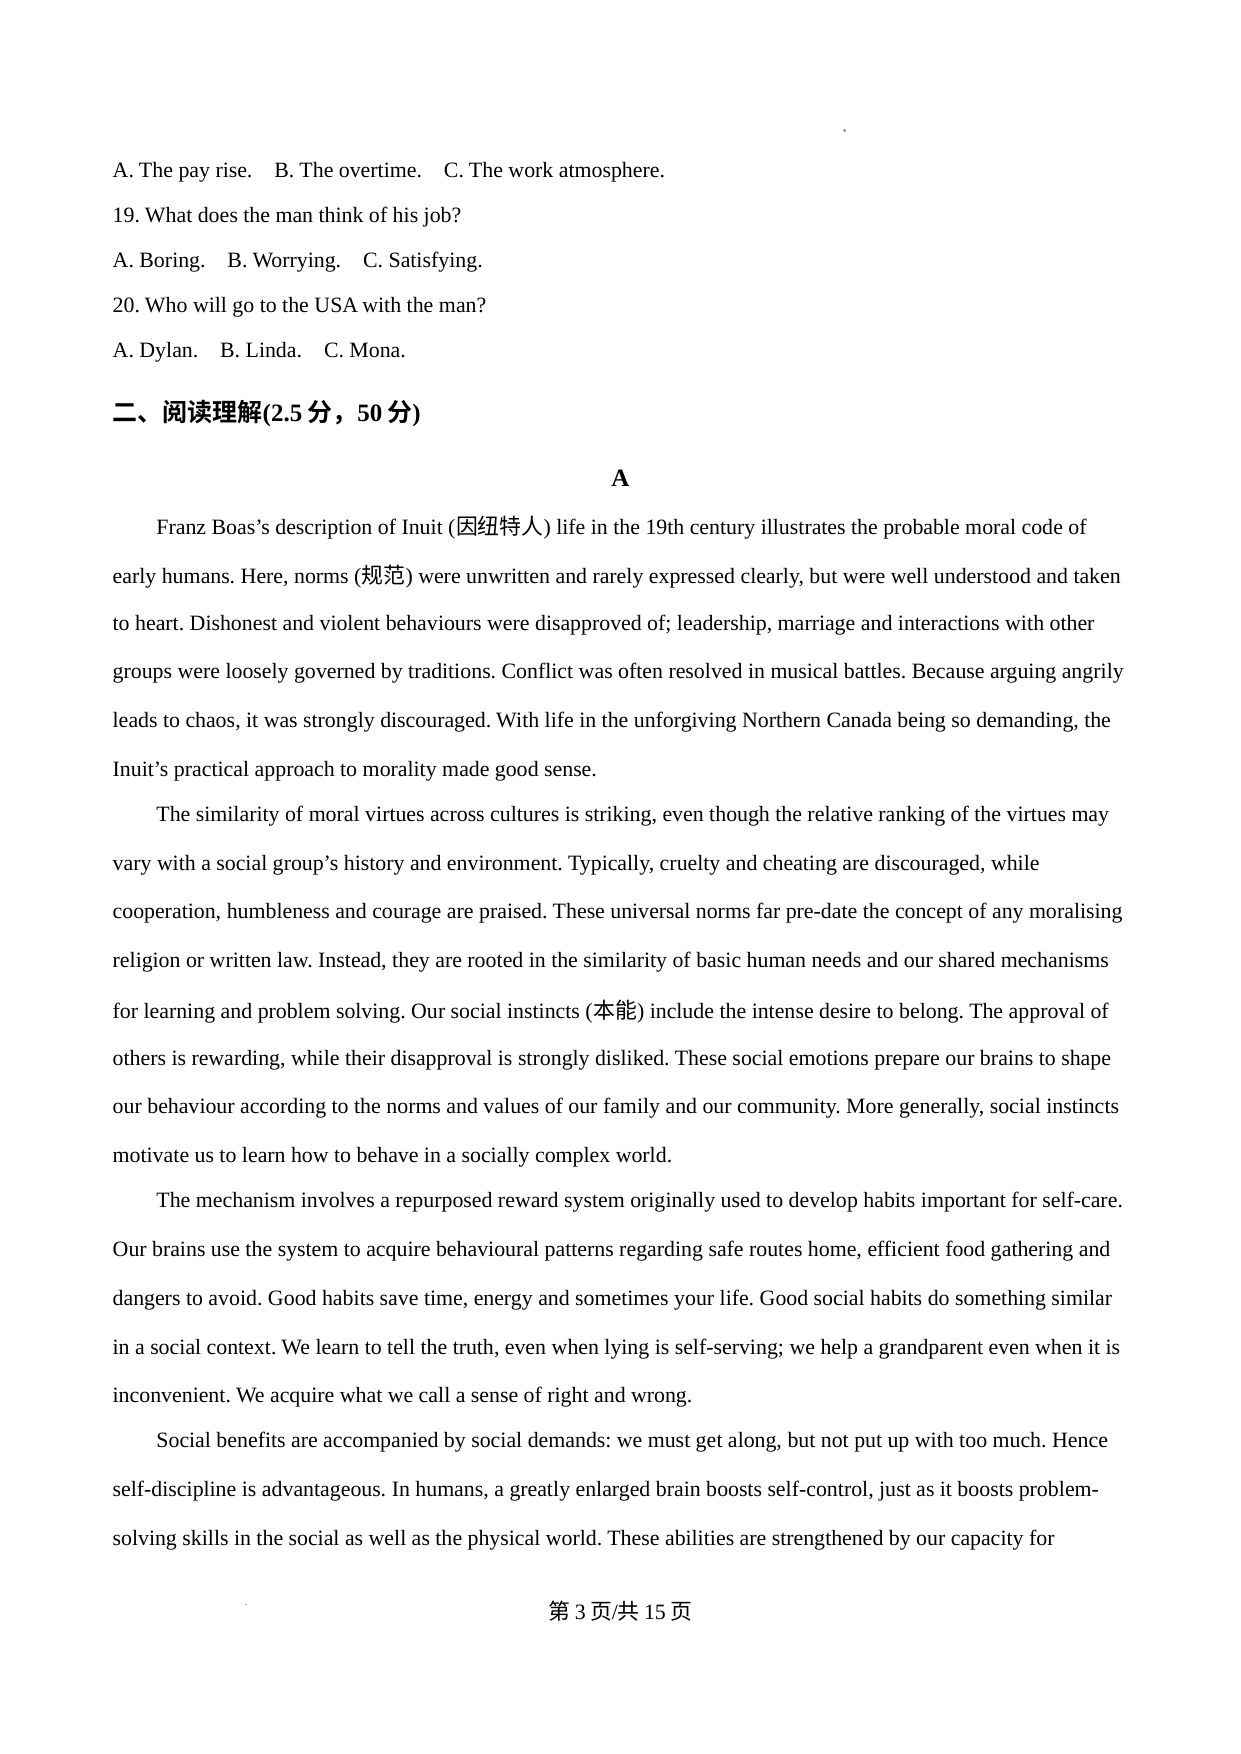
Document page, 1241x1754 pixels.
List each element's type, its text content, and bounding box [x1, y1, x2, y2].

text 20. Who will go to the USA with the man? [112, 288, 1128, 321]
text A. Boring. B. Worrying. C. Satisfying. [112, 243, 1128, 276]
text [112, 1424, 1128, 1554]
text A. Dylan. B. Linda. C. Mona. [112, 333, 1128, 366]
text 19. What does the man think of his job? [112, 198, 1128, 231]
text A. The pay rise. B. The overtime. C. The work atmosphere. [112, 153, 1128, 186]
text The similarity of moral virtues across cultures is striking, even though the relative ranking of the virtues may vary with a social group’s history and environment. Typically, cruelty and cheating are discouraged, while cooperation, humbleness and courage are praised. These universal norms far pre-date the concept of any moralising religion or written law. Instead, they are rooted in the similarity of basic human needs and our shared mechanisms for learning and problem solving. Our social instincts (本能) include the intense desire to belong. The approval of others is rewarding, while their disapproval is strongly disliked. These social emotions prepare our brains to shape our behaviour according to the norms and values of our family and our community. More generally, social instincts motivate us to learn how to behave in a socially complex world. [112, 797, 1128, 1171]
text A [112, 462, 1128, 494]
text 二、阅读理解(2.5分，50分) [112, 378, 1128, 443]
text Franz Boas’s description of Inuit (因纽特人) life in the 19th century illustrates the probable moral code of early humans. Here, norms (规范) were unwritten and rarely expressed clearly, but were well understood and taken to heart. Dishonest and violent behaviours were disapproved of; leadership, marriage and interactions with other groups were loosely governed by traditions. Conflict was often resolved in musical battles. Because arguing angrily leads to chaos, it was strongly discouraged. With life in the unforgiving Northern Canada being so demanding, the Inuit’s practical approach to morality made good sense. [112, 508, 1128, 785]
text The mechanism involves a repurposed reward system originally used to develop habits important for self-care. Our brains use the system to acquire behavioural patterns regarding safe routes home, efficient food gathering and dangers to avoid. Good habits save time, energy and sometimes your life. Good social habits do something similar in a social context. We learn to tell the truth, even when lying is self-serving; we help a grandparent even when it is inconvenient. We acquire what we call a sense of right and wrong. [112, 1184, 1128, 1411]
